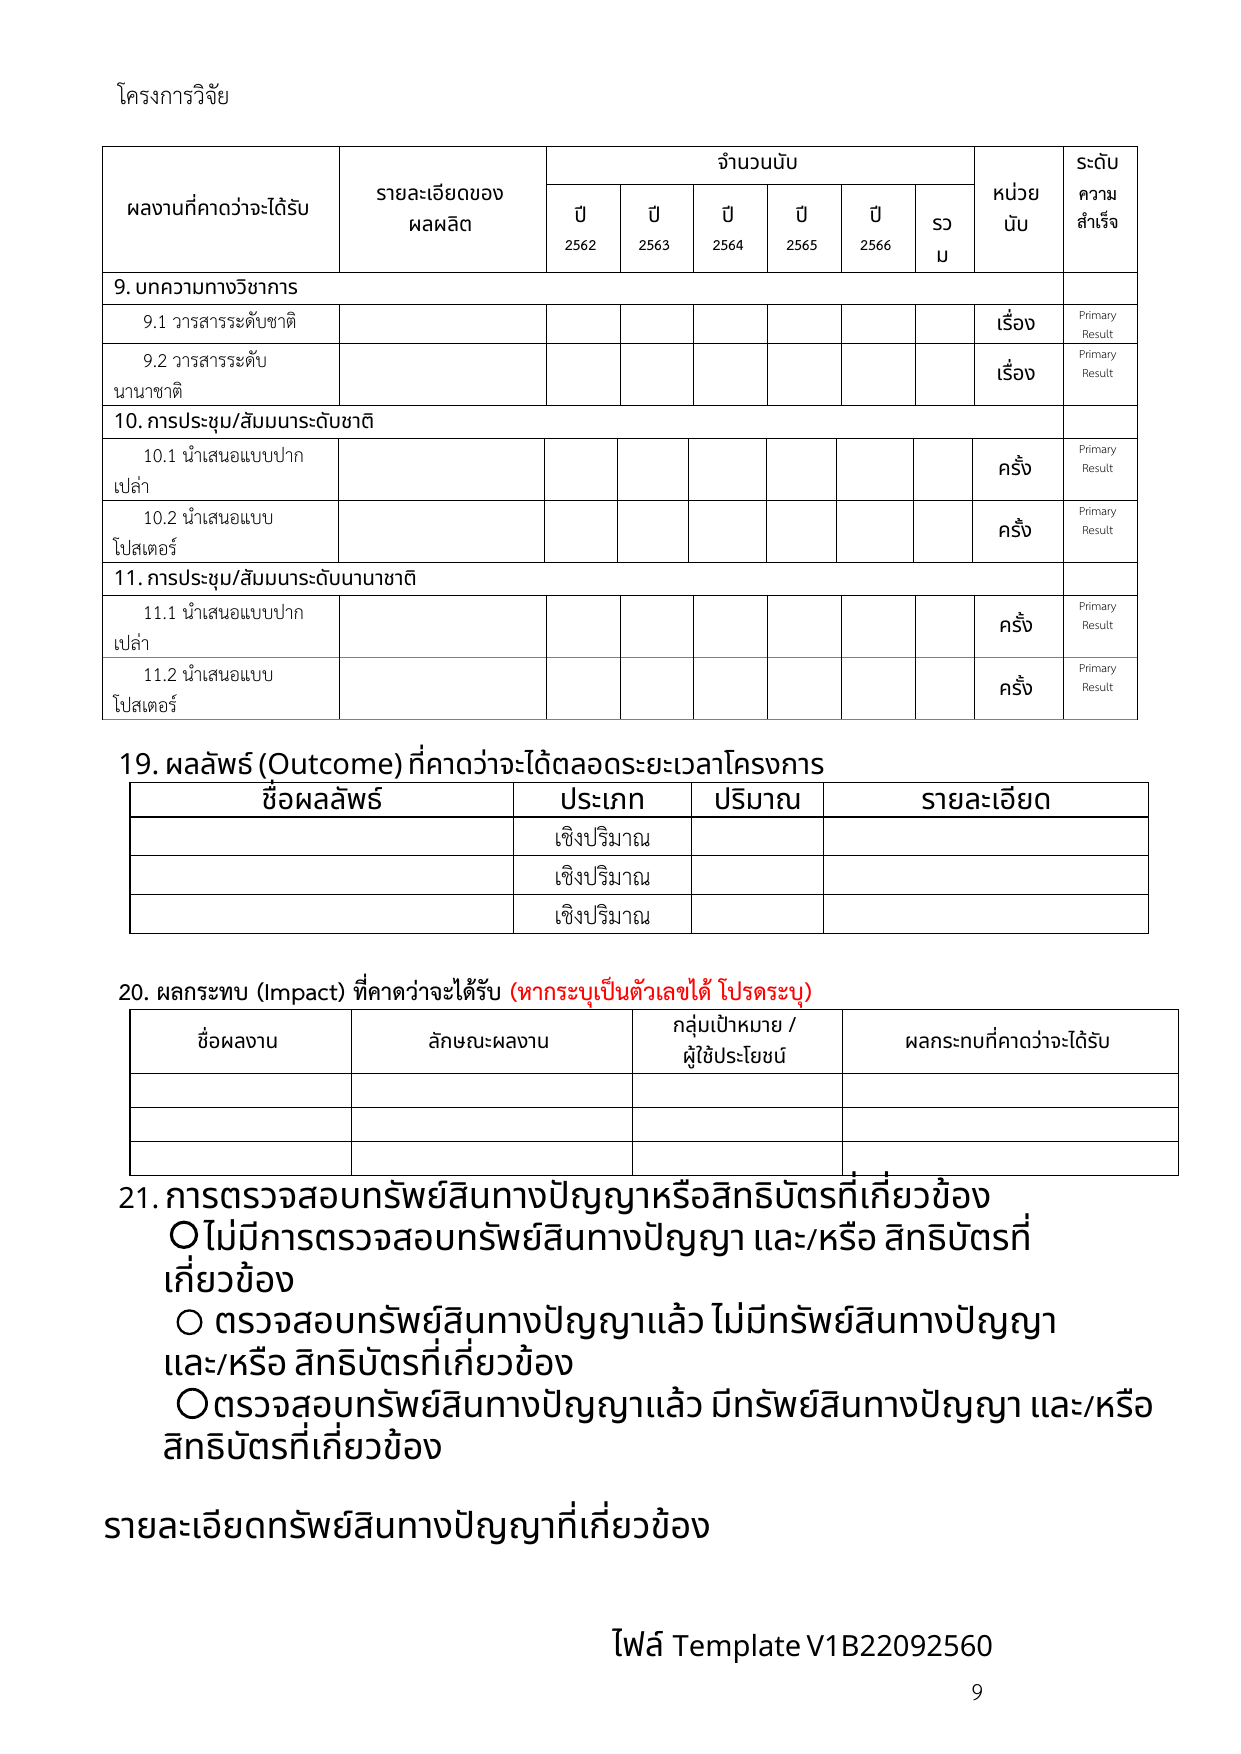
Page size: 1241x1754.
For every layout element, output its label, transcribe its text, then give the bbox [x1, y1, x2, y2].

text (หากระบุเป็นตัวเลขได้ โปรดระบุ) [118, 971, 1122, 1009]
